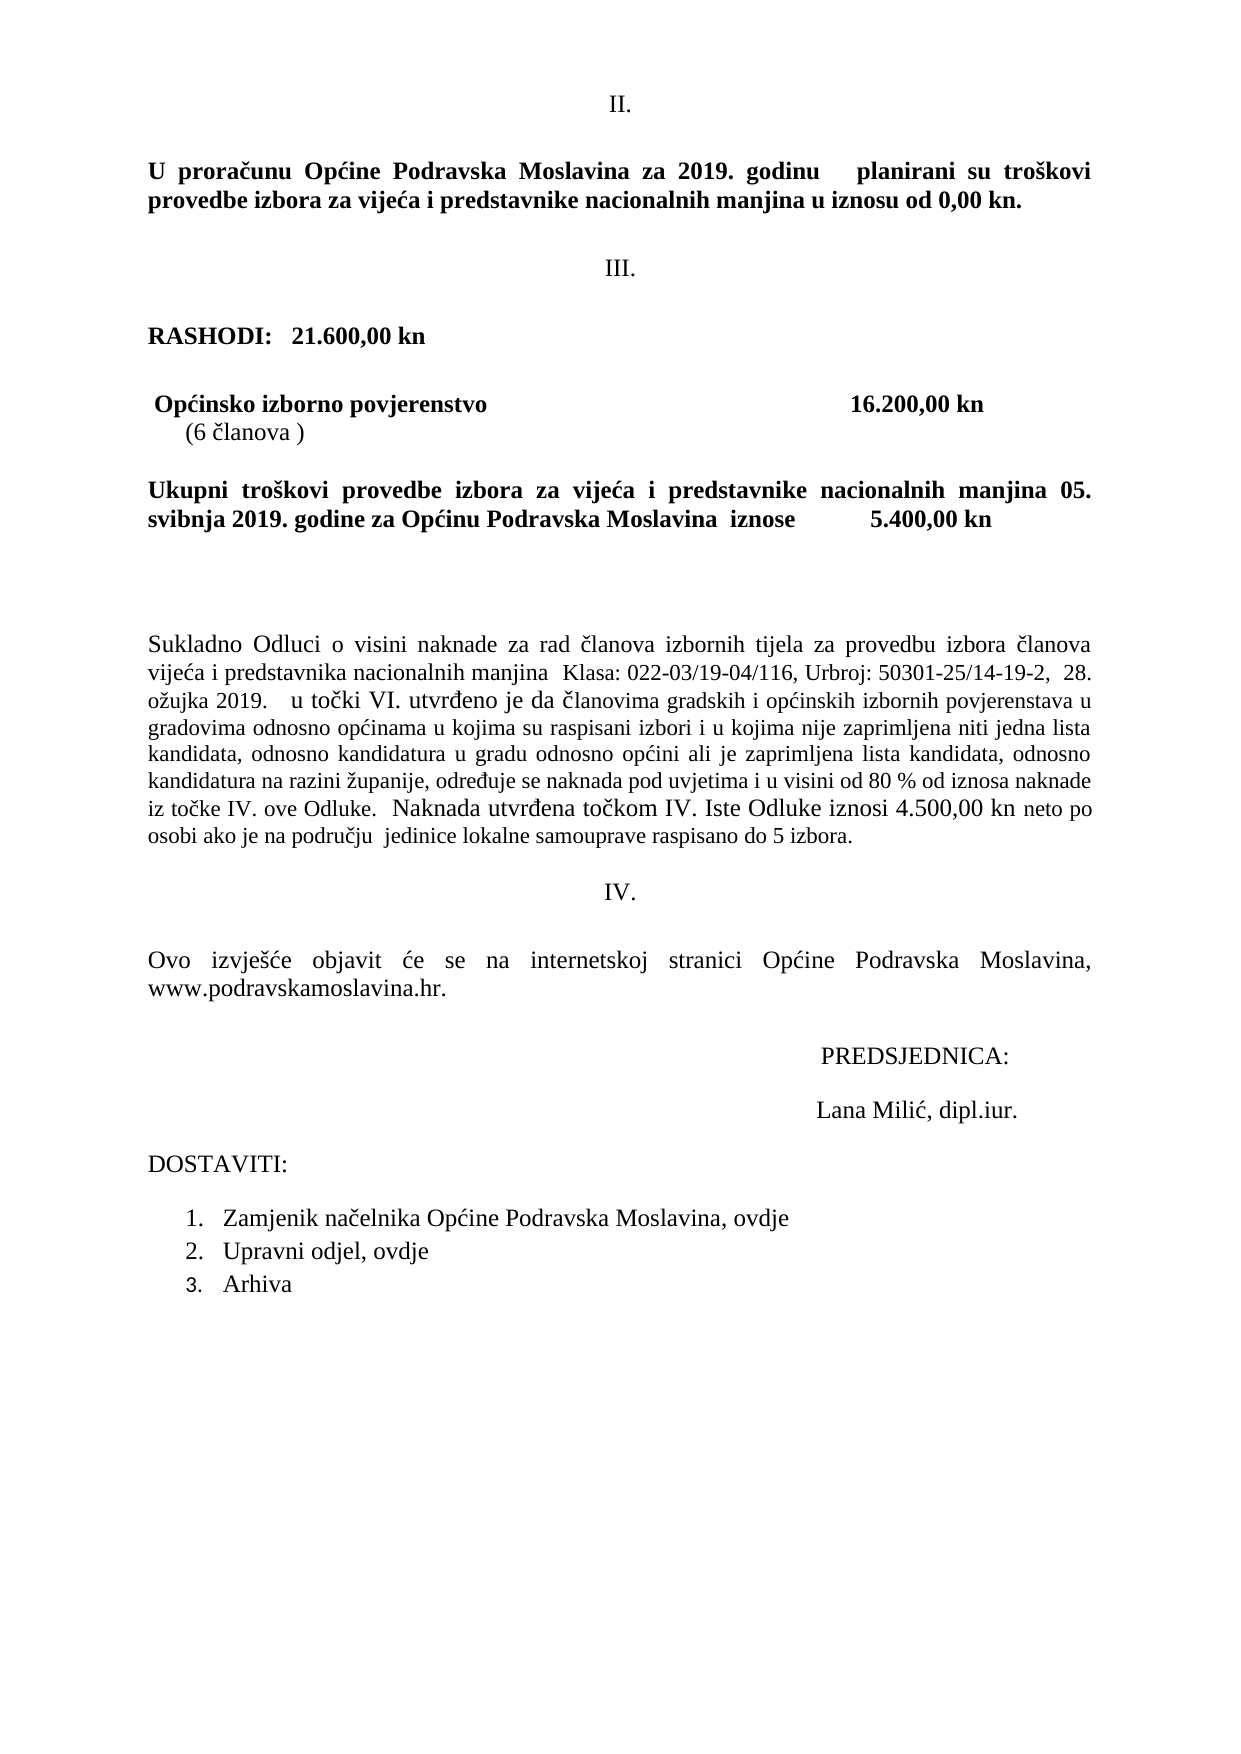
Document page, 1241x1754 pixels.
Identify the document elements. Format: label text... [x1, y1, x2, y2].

list Arhiva [185, 1269, 1092, 1298]
text IV. [148, 877, 1092, 906]
list Upravni odjel, ovdje [185, 1236, 1092, 1265]
text (6 članova ) [148, 417, 1092, 446]
text Ukupni troškovi provedbe izbora za vijeća i predstavnike nacionalnih manjina 05. svibnja 2019. godine za Općinu Podravska Moslavina iznose 5.400,00 kn [148, 475, 1092, 532]
list Zamjenik načelnika Općine Podravska Moslavina, ovdje [185, 1203, 1092, 1232]
text III. [148, 253, 1092, 282]
text Općinsko izborno povjerenstvo 16.200,00 kn [148, 389, 1092, 417]
text PREDSJEDNICA: [148, 1041, 1092, 1070]
text U proračunu Općine Podravska Moslavina za 2019. godinu planirani su troškovi provedbe izbora za vijeća i predstavnike nacionalnih manjina u iznosu od 0,00 kn. [148, 156, 1092, 214]
text Ovo izvješće objavit će se na internetskoj stranici Općine Podravska Moslavina, www.podravskamoslavina.hr. [148, 945, 1092, 1002]
text Lana Milić, dipl.iur. [148, 1095, 1092, 1124]
text DOSTAVITI: [148, 1149, 1092, 1178]
text RASHODI: 21.600,00 kn [148, 321, 1092, 349]
text Sukladno Odluci o visini naknade za rad članova izbornih tijela za provedbu izbora članova vijeća i predstavnika nacionalnih manjina Klasa: 022-03/19-04/116, Urbroj: 50301-25/14-19-2, 28. ožujka 2019. u točki VI. utvrđeno je da članovima gradskih i općinskih izbornih povjerenstava u gradovima odnosno općinama u kojima su raspisani izbori i u kojima nije zaprimljena niti jedna lista kandidata, odnosno kandidatura u gradu odnosno općini ali je zaprimljena lista kandidata, odnosno kandidatura na razini županije, određuje se naknada pod uvjetima i u visini od 80 % od iznosa naknade iz točke IV. ove Odluke. Naknada utvrđena točkom IV. Iste Odluke iznosi 4.500,00 kn neto po osobi ako je na području jedinice lokalne samouprave raspisano do 5 izbora. [148, 629, 1092, 848]
text II. [148, 89, 1092, 117]
